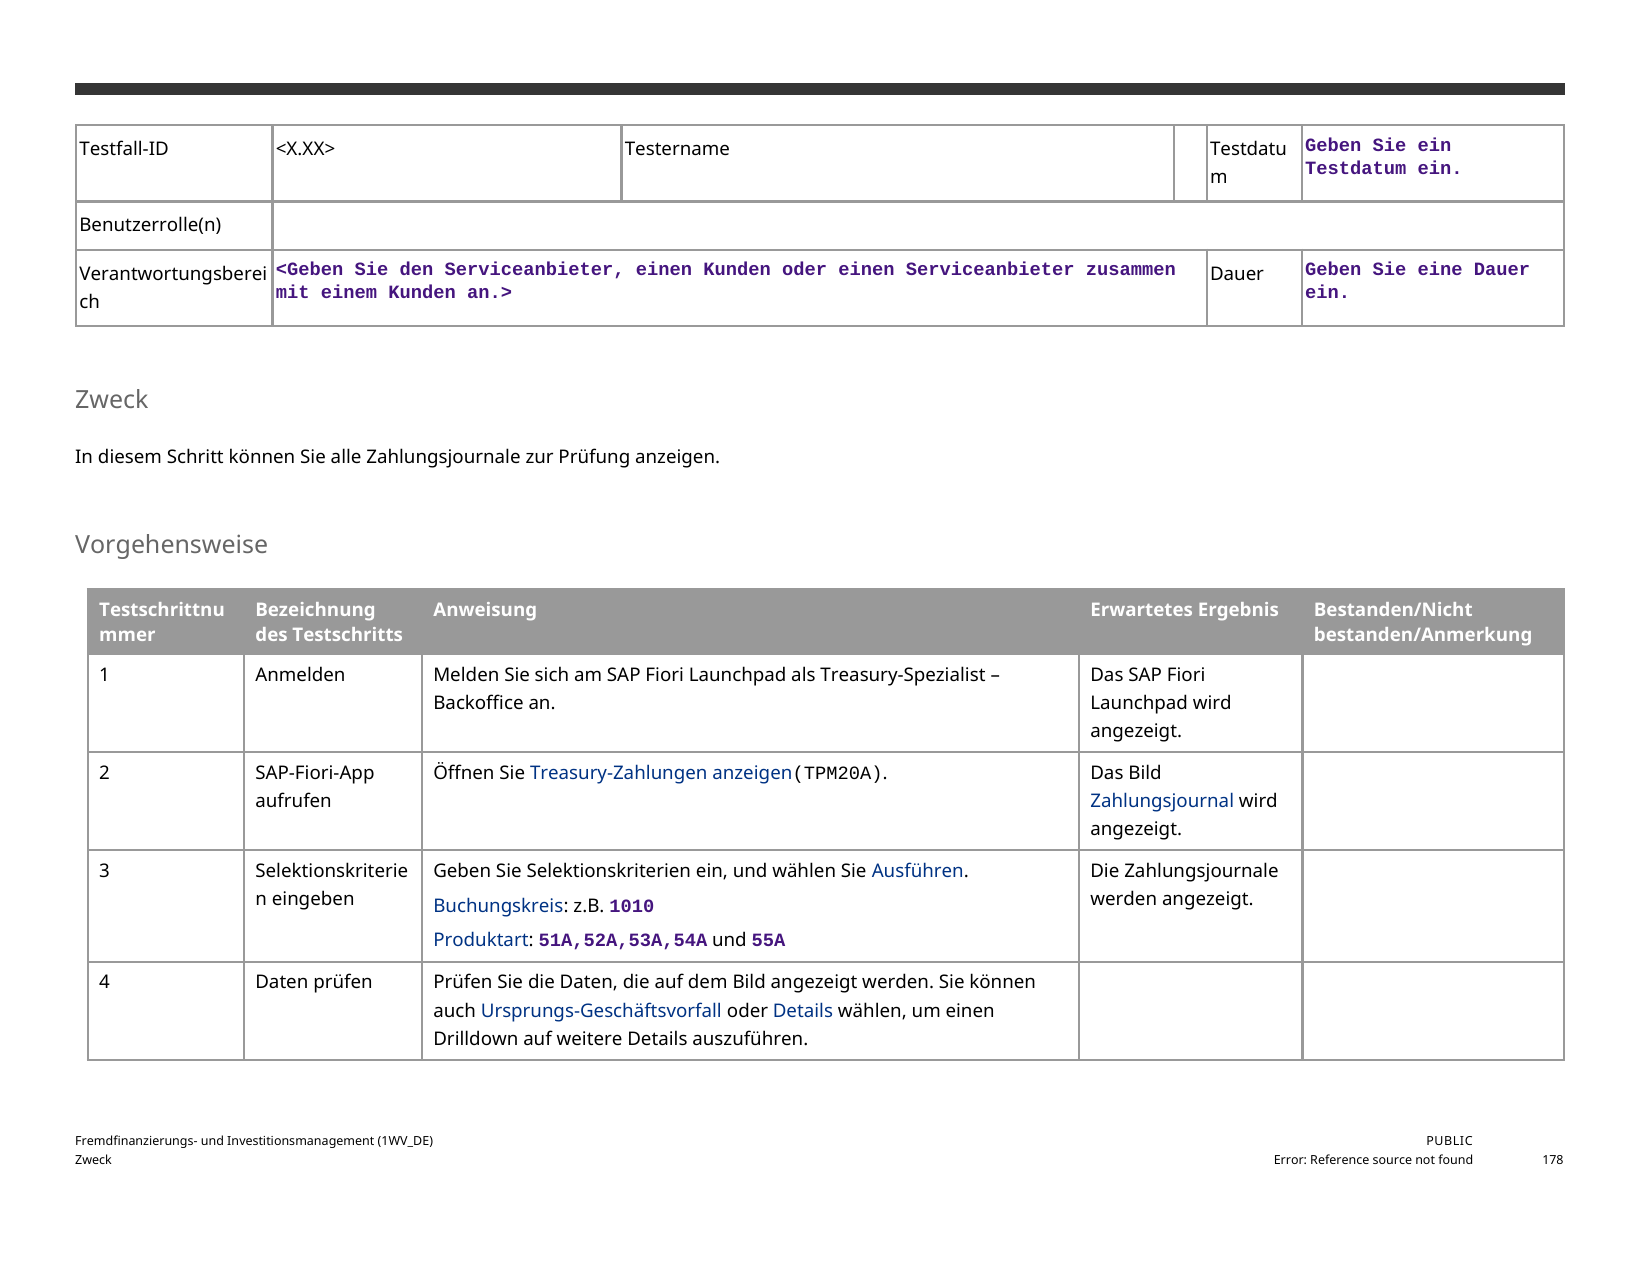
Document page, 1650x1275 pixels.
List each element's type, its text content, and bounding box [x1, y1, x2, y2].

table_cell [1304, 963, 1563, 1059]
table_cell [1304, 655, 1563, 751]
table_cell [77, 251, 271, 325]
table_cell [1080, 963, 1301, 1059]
title Vorgehensweise [75, 530, 1565, 559]
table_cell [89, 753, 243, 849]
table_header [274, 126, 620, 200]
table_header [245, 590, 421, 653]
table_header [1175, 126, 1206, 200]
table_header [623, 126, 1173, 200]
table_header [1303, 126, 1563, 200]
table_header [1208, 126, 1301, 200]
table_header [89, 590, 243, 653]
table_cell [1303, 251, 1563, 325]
title Zweck [75, 385, 1565, 414]
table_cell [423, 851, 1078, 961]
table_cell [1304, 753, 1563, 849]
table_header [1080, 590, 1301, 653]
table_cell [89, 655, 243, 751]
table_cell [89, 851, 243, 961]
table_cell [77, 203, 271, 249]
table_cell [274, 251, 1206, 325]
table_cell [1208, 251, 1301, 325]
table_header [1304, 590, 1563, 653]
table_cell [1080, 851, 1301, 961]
text In diesem Schritt können Sie alle Zahlungsjournale zur Prüfung anzeigen. [75, 444, 1565, 469]
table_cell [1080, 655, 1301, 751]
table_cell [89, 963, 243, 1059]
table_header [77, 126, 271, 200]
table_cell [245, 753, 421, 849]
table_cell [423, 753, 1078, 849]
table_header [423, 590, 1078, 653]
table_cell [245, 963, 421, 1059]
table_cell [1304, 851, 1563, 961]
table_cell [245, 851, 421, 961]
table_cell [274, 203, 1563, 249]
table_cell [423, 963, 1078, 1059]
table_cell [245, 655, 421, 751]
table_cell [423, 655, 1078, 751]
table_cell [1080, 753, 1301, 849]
